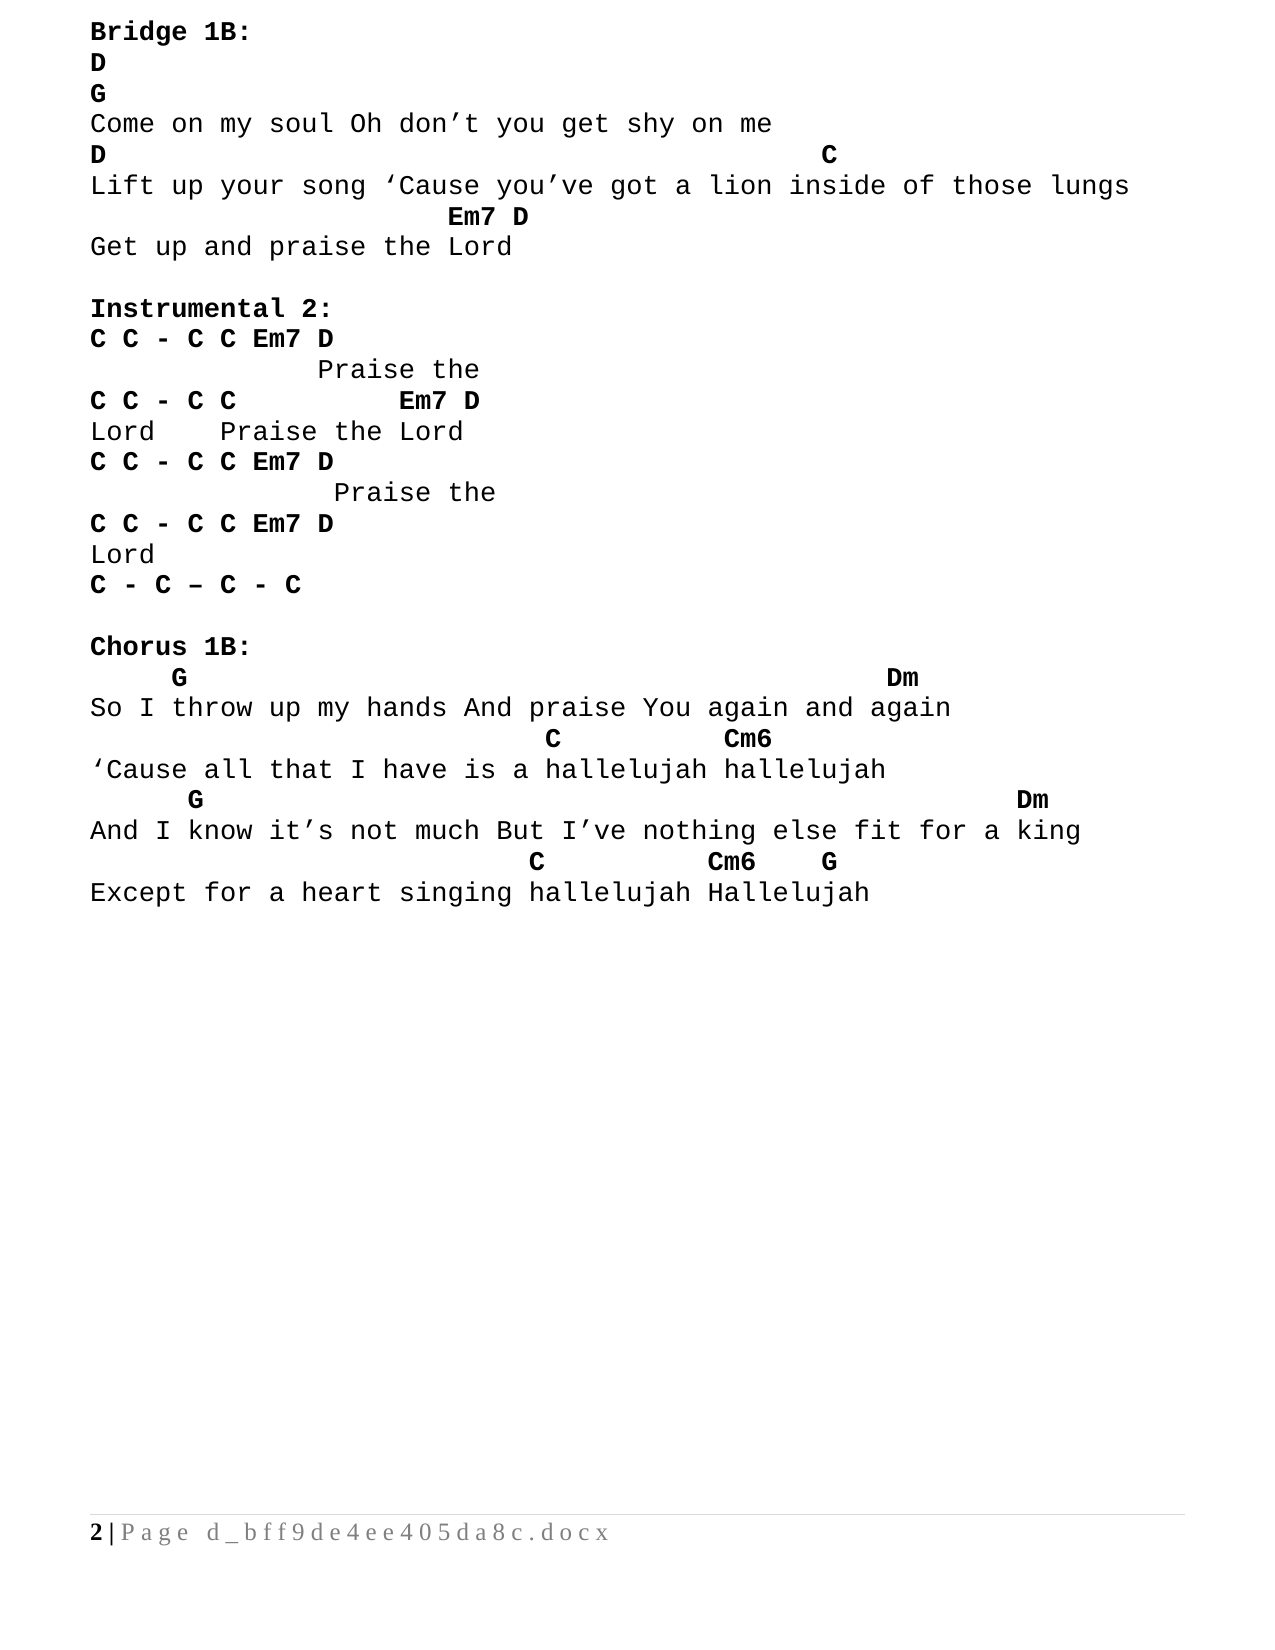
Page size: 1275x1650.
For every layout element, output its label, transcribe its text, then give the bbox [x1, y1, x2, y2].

text C Cm6 [90, 725, 1185, 756]
text Praise the [90, 479, 1185, 510]
text Get up and praise the Lord [90, 233, 1185, 264]
text Praise the [90, 356, 1185, 387]
text C C - C C Em7 D [90, 387, 1185, 417]
text Bridge 1B: [90, 18, 1185, 49]
text D [90, 49, 1185, 79]
text Except for a heart singing hallelujah Hallelujah [90, 878, 1185, 909]
text Em7 D [90, 202, 1185, 233]
text Instrumental 2: [90, 294, 1185, 325]
text And I know it’s not much But I’ve nothing else fit for a king [90, 817, 1185, 848]
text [90, 172, 1185, 202]
text C C - C C Em7 D [90, 325, 1185, 356]
text Chorus 1B: [90, 633, 1185, 663]
text C Cm6 G [90, 848, 1185, 878]
text Lord Praise the Lord [90, 417, 1185, 448]
text C - C – C - C [90, 571, 1185, 602]
text G Dm [90, 786, 1185, 817]
text So I throw up my hands And praise You again and again [90, 694, 1185, 725]
text G [90, 79, 1185, 110]
text D C [90, 141, 1185, 172]
text G Dm [90, 663, 1185, 694]
text ‘Cause all that I have is a hallelujah hallelujah [90, 756, 1185, 786]
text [90, 110, 1185, 141]
text C C - C C Em7 D [90, 448, 1185, 479]
text Lord [90, 540, 1185, 571]
text C C - C C Em7 D [90, 510, 1185, 540]
